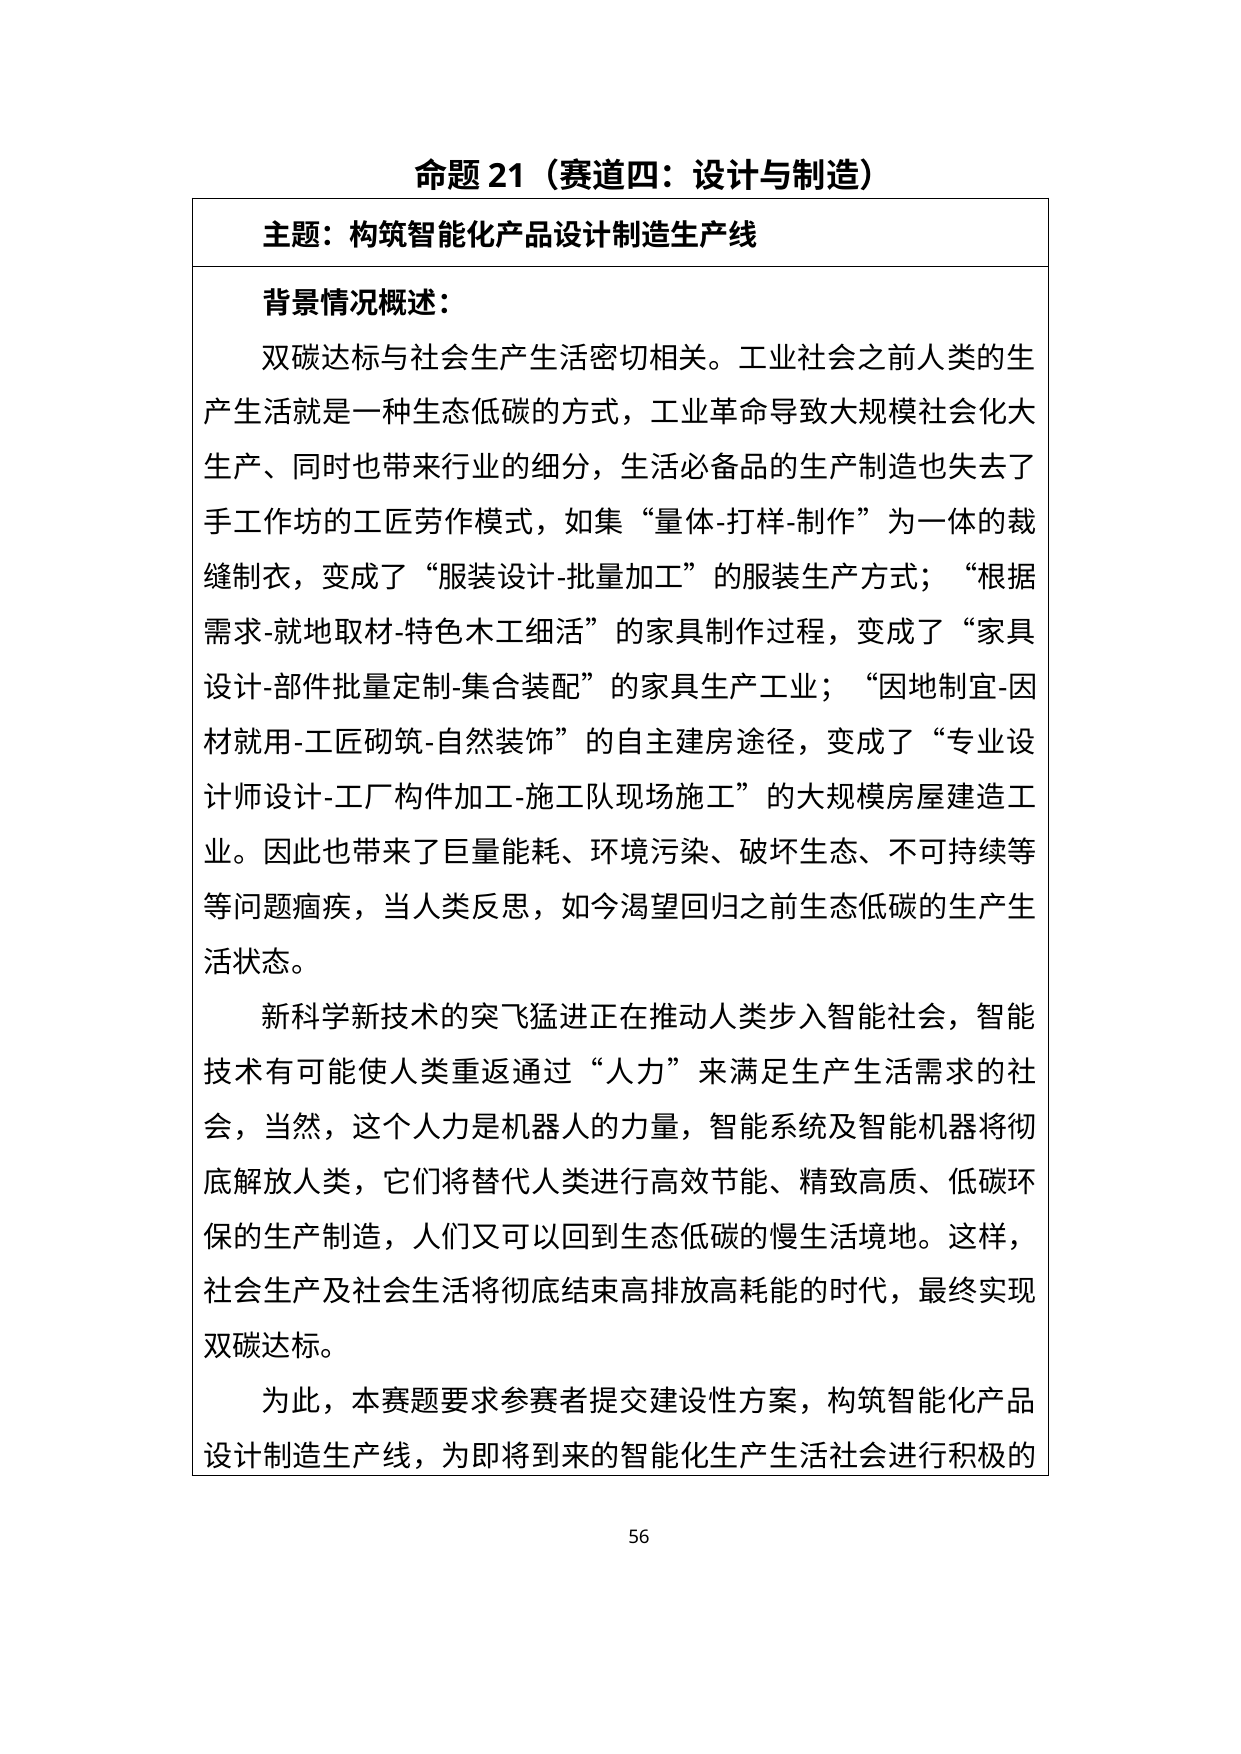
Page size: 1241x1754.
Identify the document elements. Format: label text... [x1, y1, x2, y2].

text 命题21（赛道四：设计与制造） [186, 149, 1054, 197]
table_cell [193, 267, 1048, 1475]
table_header 主题：构筑智能化产品设计制造生产线 [193, 199, 1048, 266]
